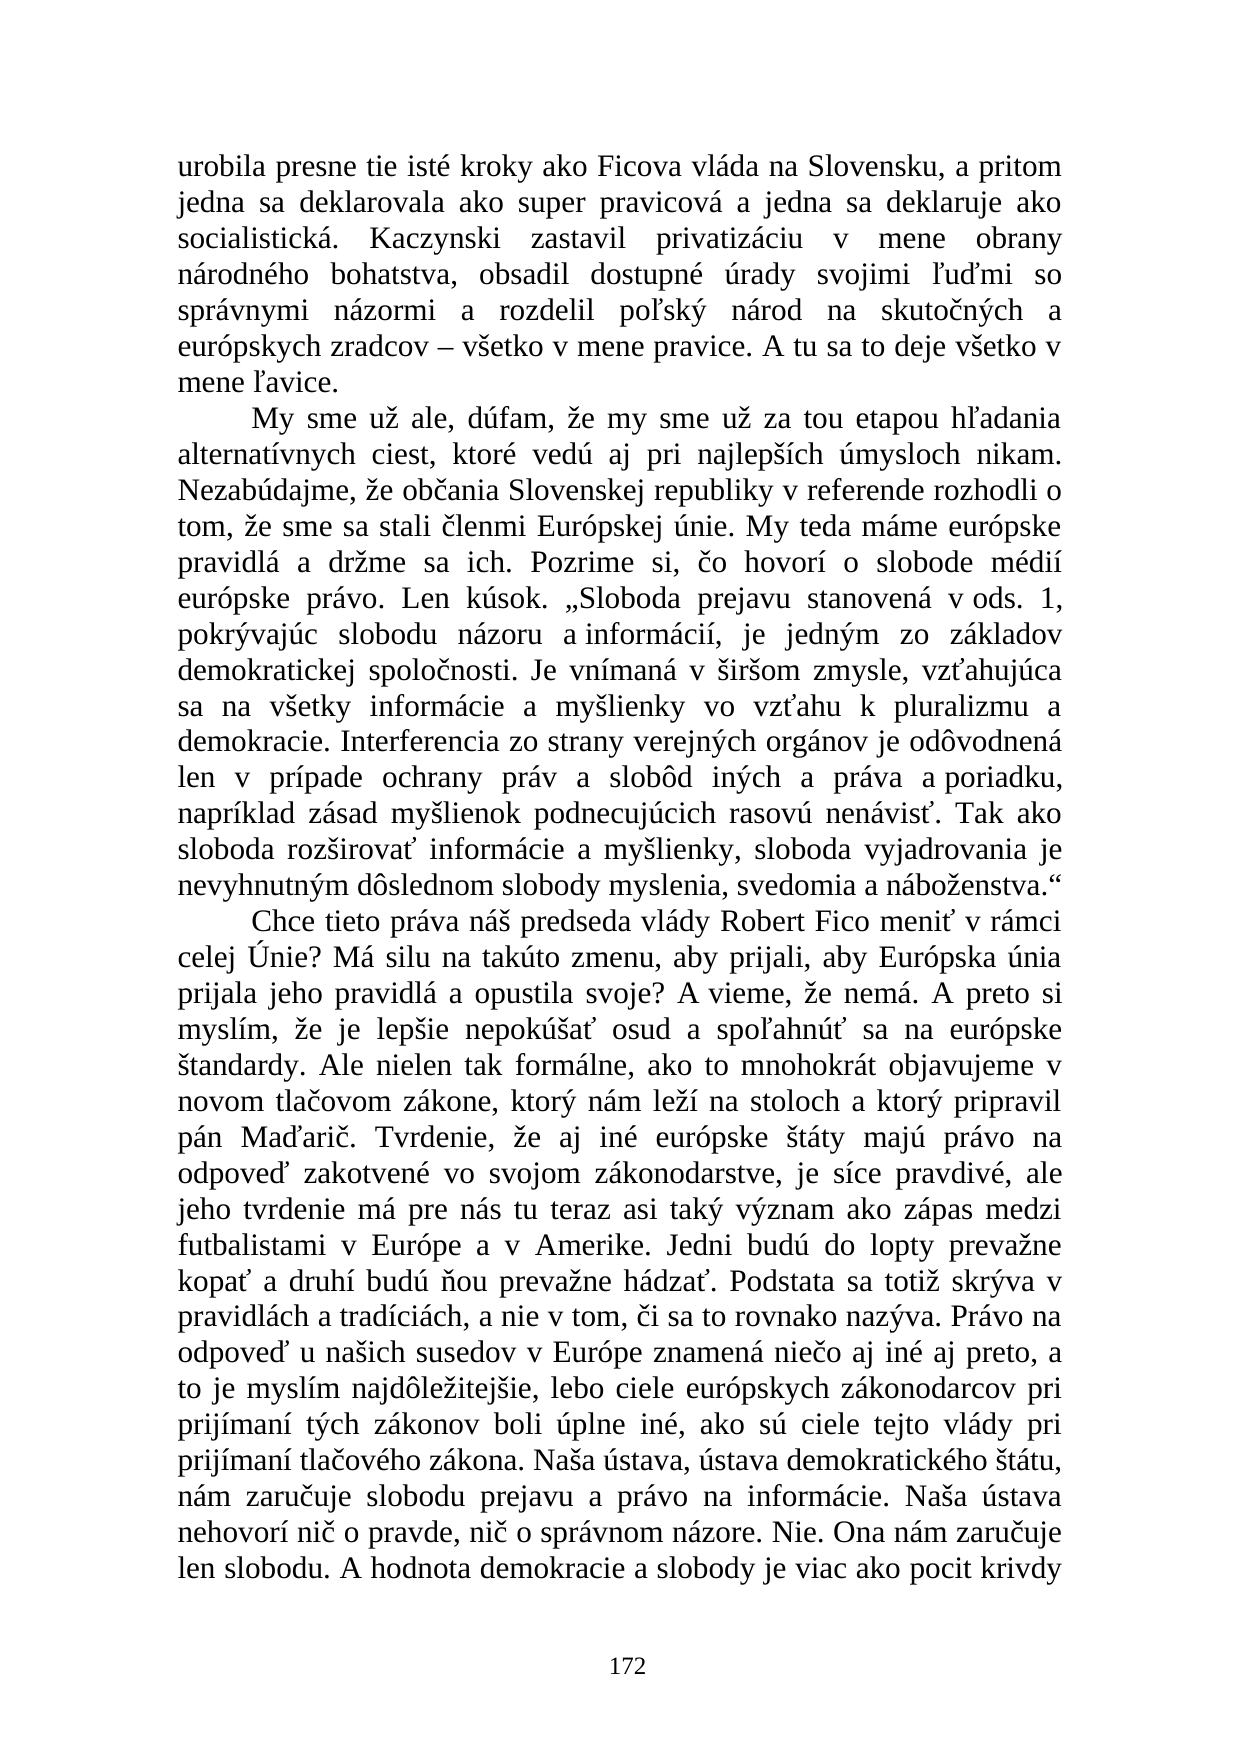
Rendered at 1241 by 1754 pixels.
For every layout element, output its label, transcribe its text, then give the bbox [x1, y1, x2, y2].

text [177, 148, 1063, 399]
text My sme už ale, dúfam, že my sme už za tou etapou hľadania alternatívnych ciest, ktoré vedú aj pri najlepších úmysloch nikam. Nezabúdajme, že občania Slovenskej republiky v referende rozhodli o tom, že sme sa stali členmi Európskej únie. My teda máme európske pravidlá a držme sa ich. Pozrime si, čo hovorí o slobode médií európske právo. Len kúsok. „Sloboda prejavu stanovená v ods. 1, pokrývajúc slobodu názoru a informácií, je jedným zo základov demokratickej spoločnosti. Je vnímaná v širšom zmysle, vzťahujúca sa na všetky informácie a myšlienky vo vzťahu k pluralizmu a demokracie. Interferencia zo strany verejných orgánov je odôvodnená len v prípade ochrany práv a slobôd iných a práva a poriadku, napríklad zásad myšlienok podnecujúcich rasovú nenávisť. Tak ako sloboda rozširovať informácie a myšlienky, sloboda vyjadrovania je nevyhnutným dôslednom slobody myslenia, svedomia a náboženstva.“ [177, 399, 1063, 902]
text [177, 902, 1063, 1585]
